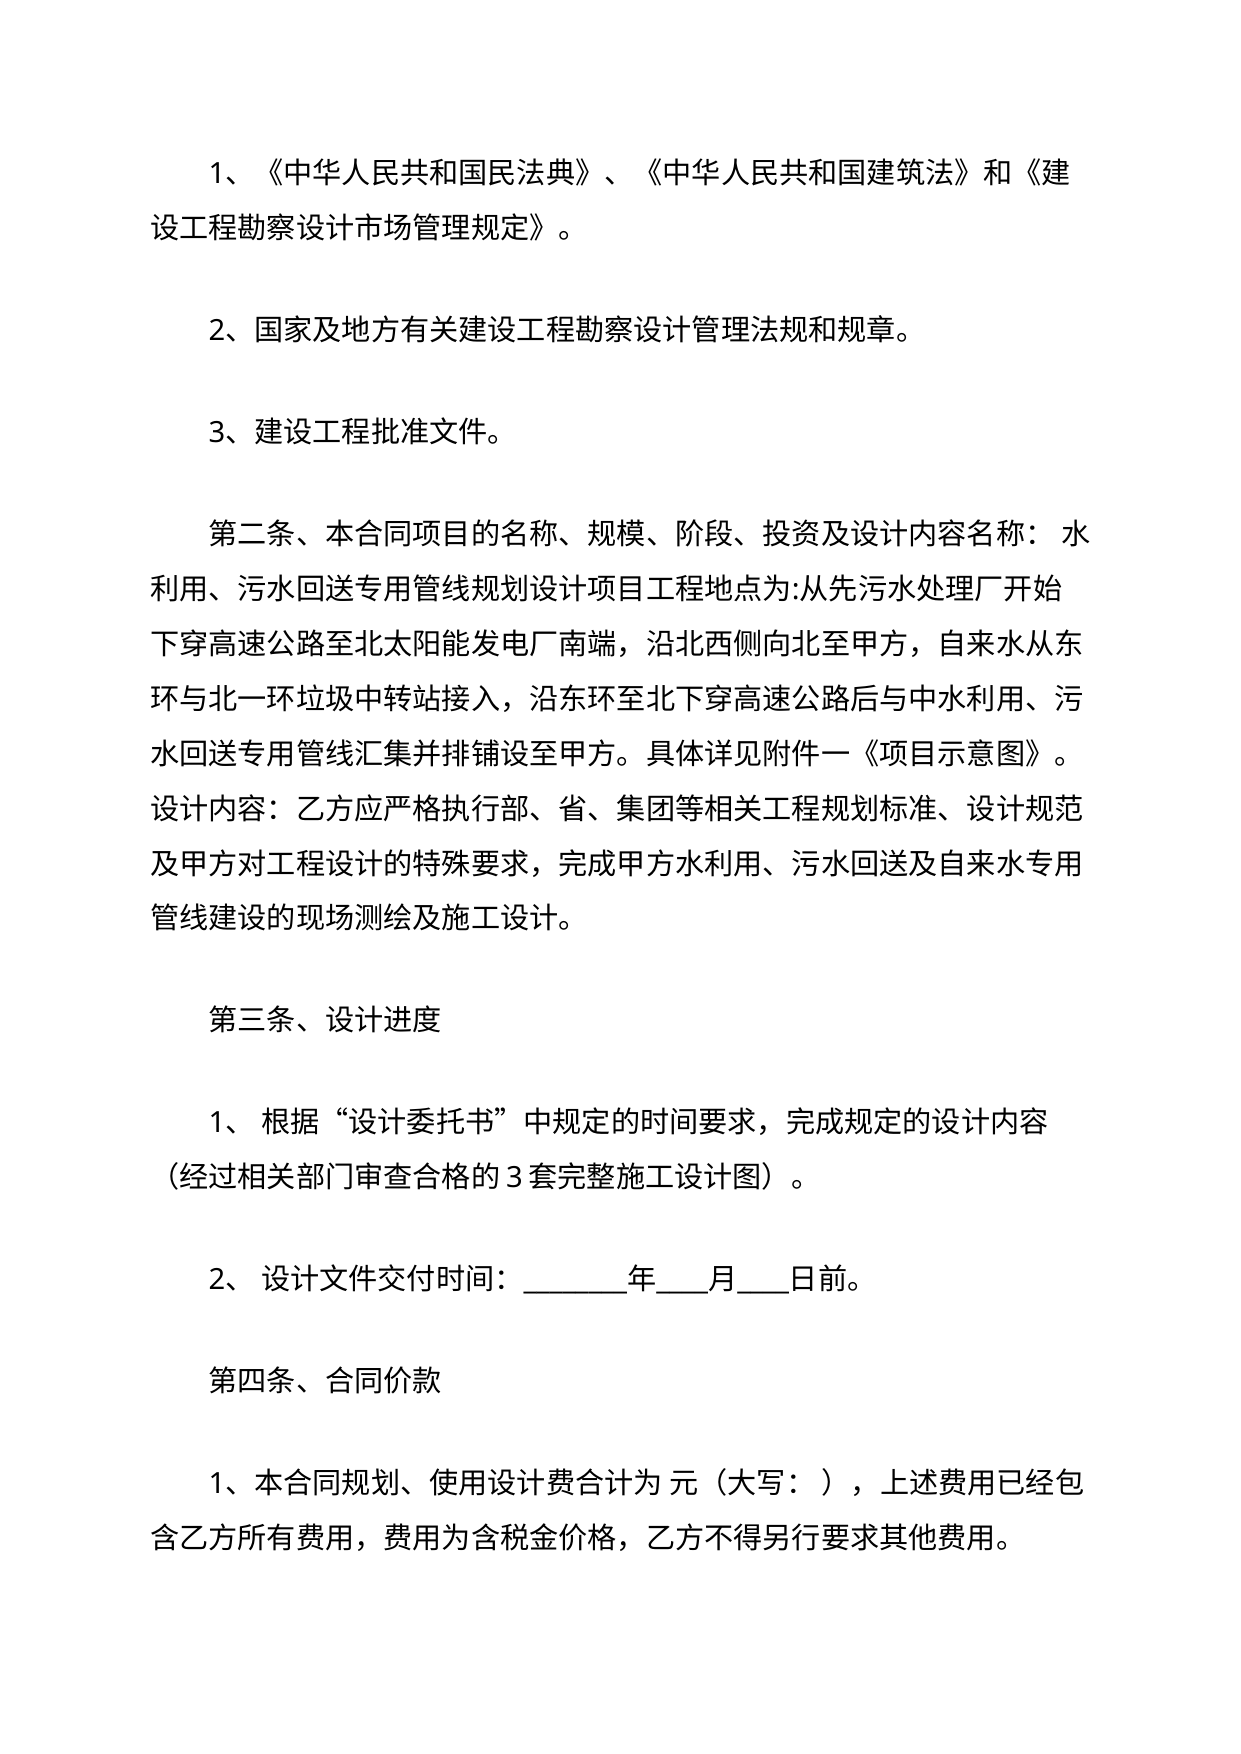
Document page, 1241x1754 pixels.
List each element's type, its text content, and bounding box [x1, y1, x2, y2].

text 1、《中华人民共和国民法典》、《中华人民共和国建筑法》和《建设工程勘察设计市场管理规定》。 [150, 150, 1090, 247]
text 第二条、本合同项目的名称、规模、阶段、投资及设计内容名称： 水利用、污水回送专用管线规划设计项目工程地点为:从先污水处理厂开始下穿高速公路至北太阳能发电厂南端，沿北西侧向北至甲方，自来水从东环与北一环垃圾中转站接入，沿东环至北下穿高速公路后与中水利用、污水回送专用管线汇集并排铺设至甲方。具体详见附件一《项目示意图》。设计内容：乙方应严格执行部、省、集团等相关工程规划标准、设计规范及甲方对工程设计的特殊要求，完成甲方水利用、污水回送及自来水专用管线建设的现场测绘及施工设计。 [150, 511, 1090, 937]
text 第四条、合同价款 [150, 1358, 1090, 1400]
text 1、 根据“设计委托书”中规定的时间要求，完成规定的设计内容（经过相关部门审查合格的3套完整施工设计图）。 [150, 1099, 1090, 1196]
text 1、本合同规划、使用设计费合计为 元（大写： ），上述费用已经包含乙方所有费用，费用为含税金价格，乙方不得另行要求其他费用。 [150, 1459, 1090, 1557]
text 3、建设工程批准文件。 [150, 409, 1090, 451]
text 2、 设计文件交付时间：________年____月____日前。 [150, 1256, 1090, 1298]
text 第三条、设计进度 [150, 997, 1090, 1039]
text 2、国家及地方有关建设工程勘察设计管理法规和规章。 [150, 307, 1090, 349]
